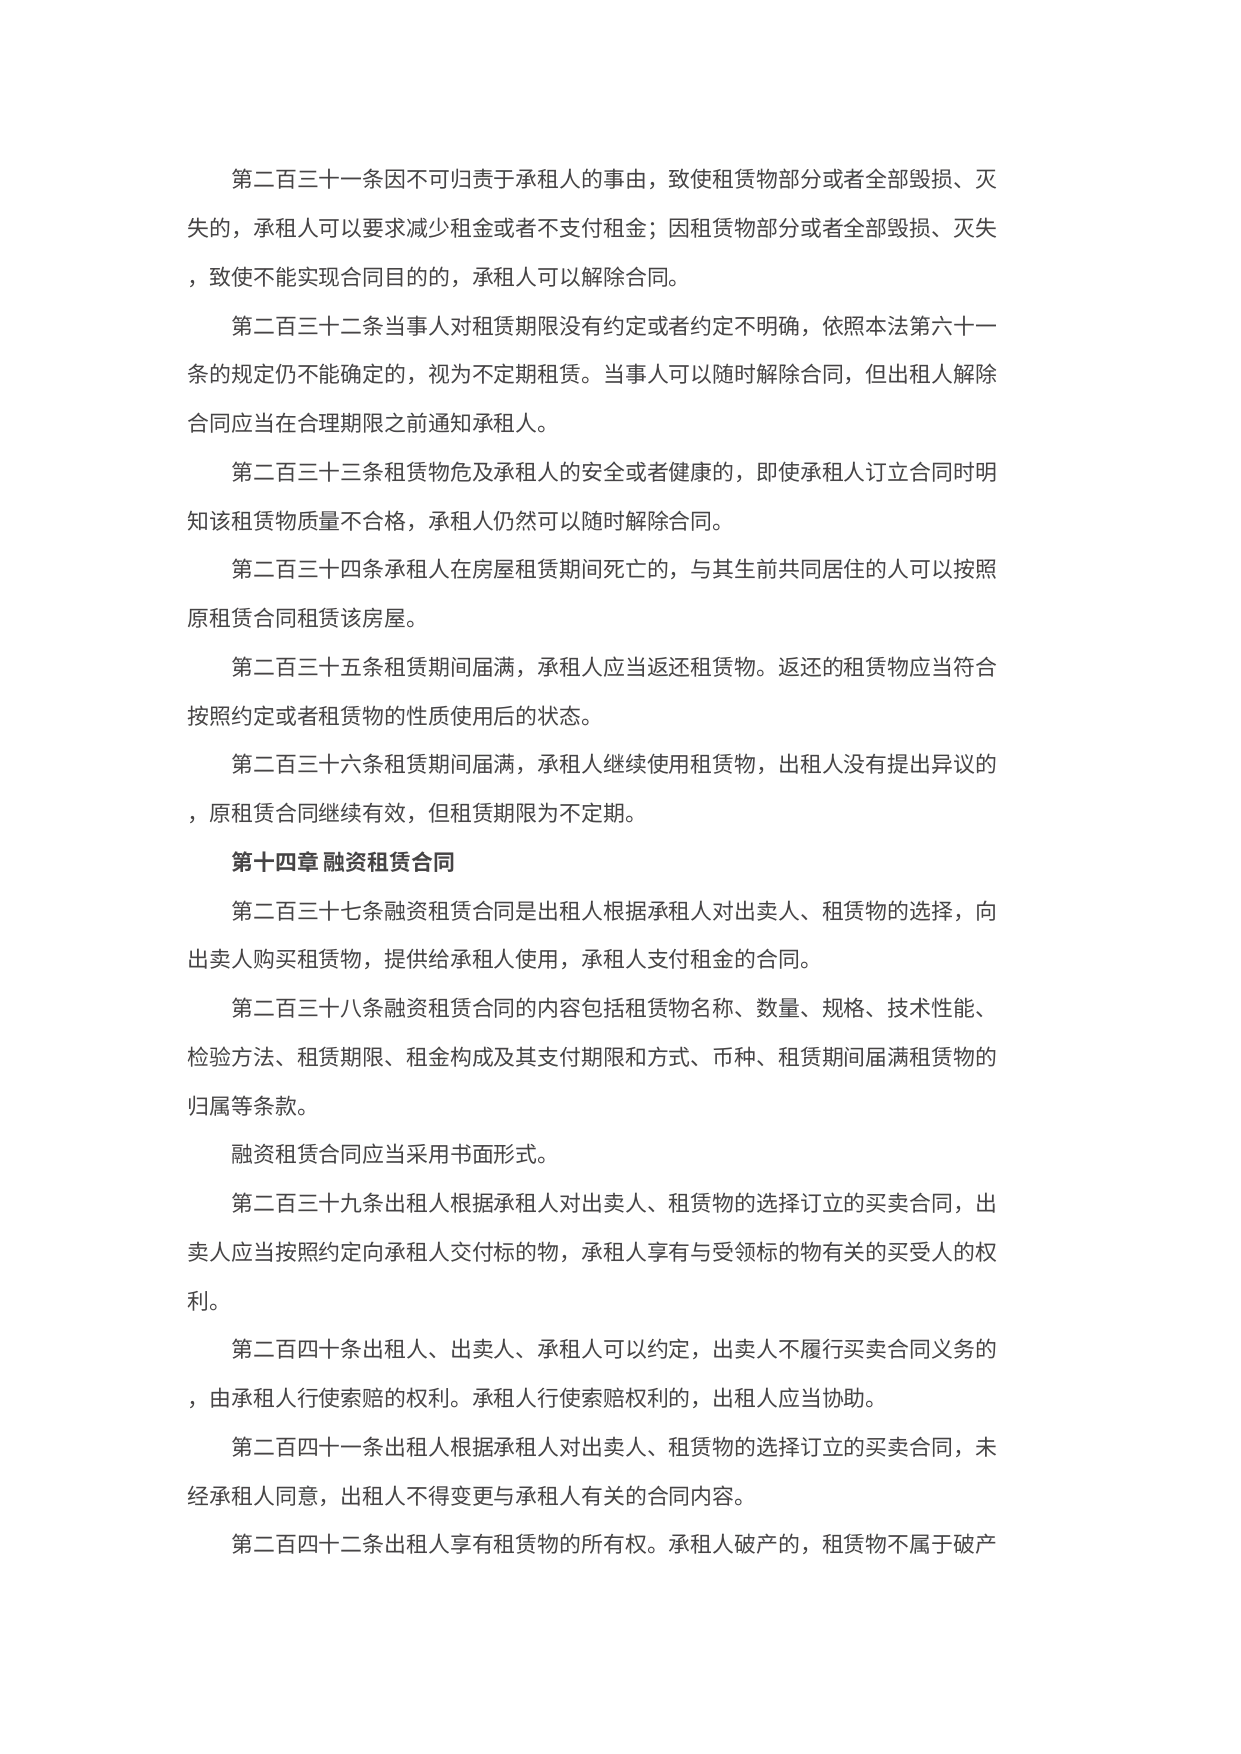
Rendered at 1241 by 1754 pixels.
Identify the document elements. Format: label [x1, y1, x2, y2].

text [187, 162, 1053, 1559]
